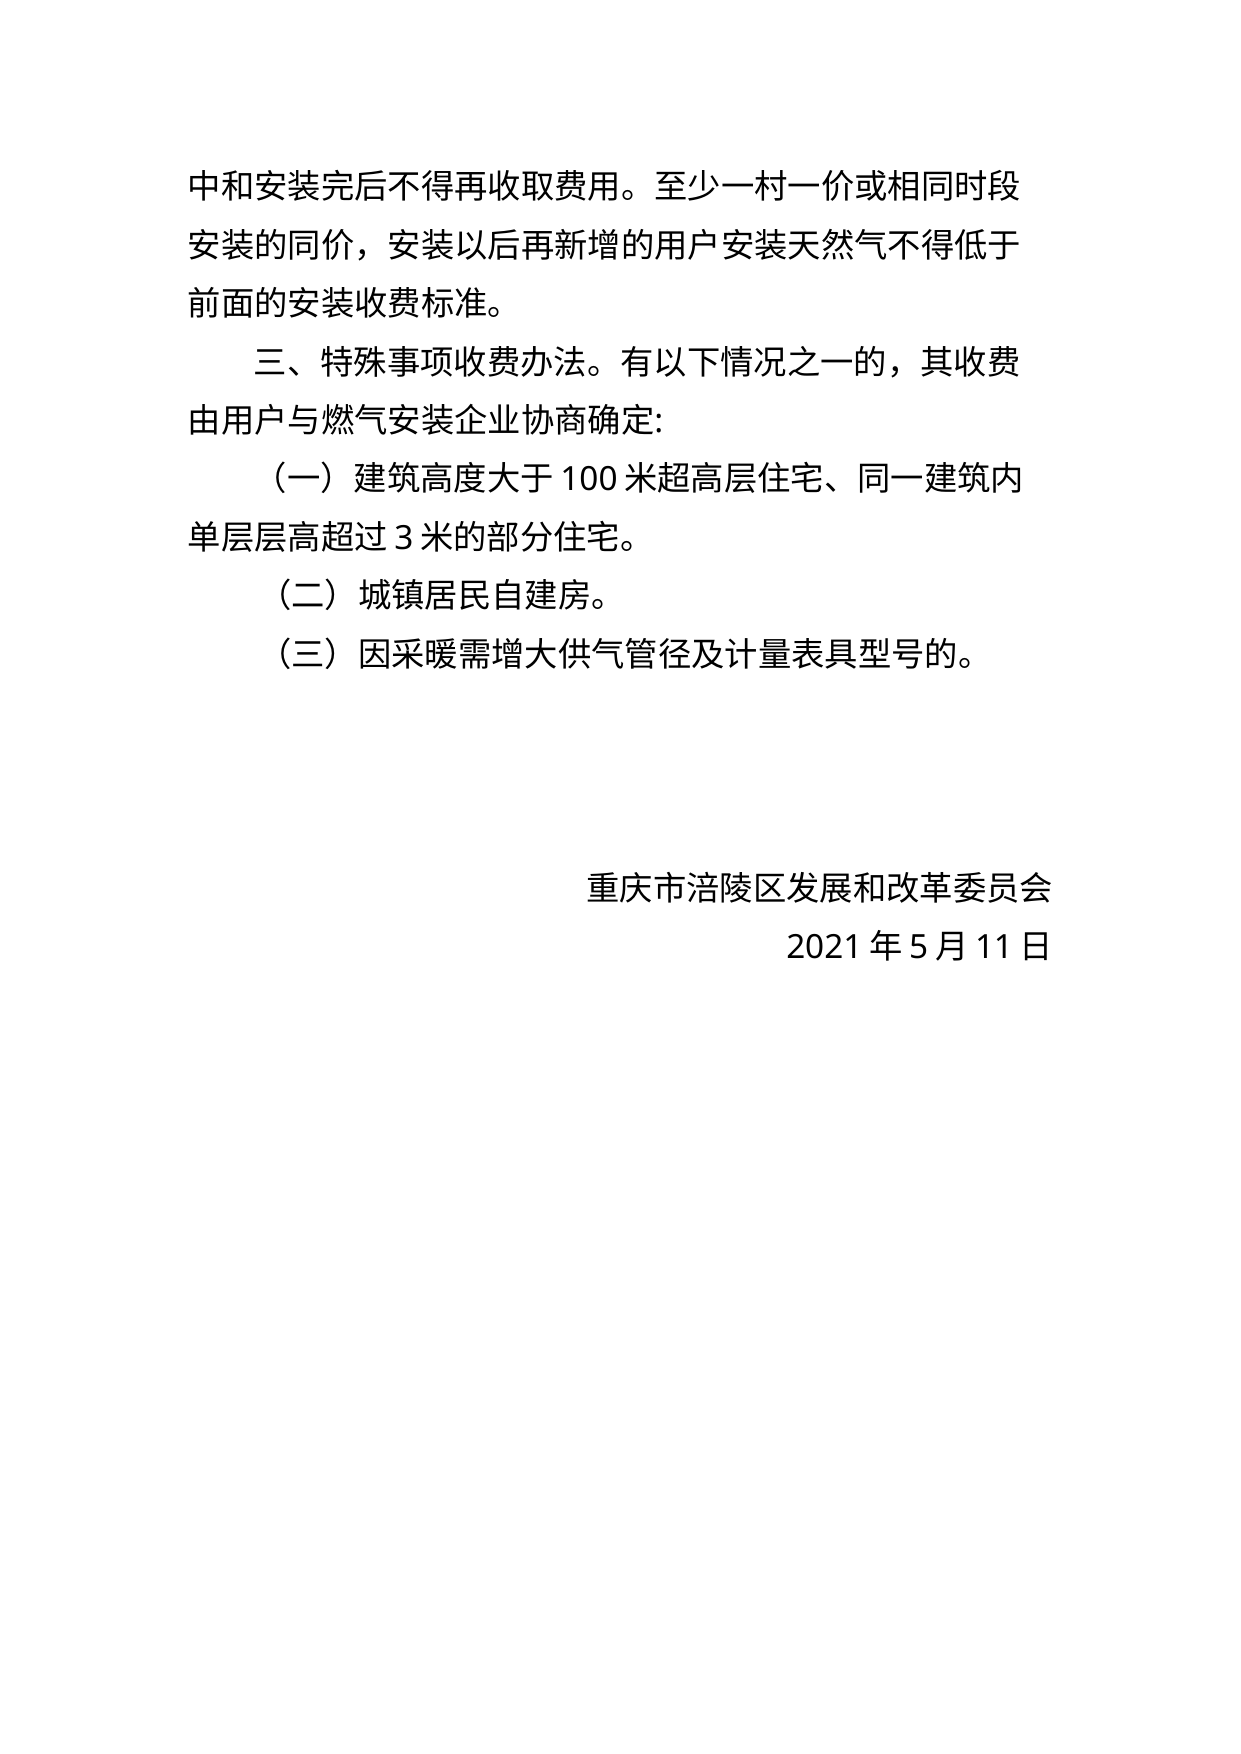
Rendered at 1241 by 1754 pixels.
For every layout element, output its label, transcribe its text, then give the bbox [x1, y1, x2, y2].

text （二）城镇居民自建房。 [258, 559, 1053, 617]
text 2021年5月11日 [187, 910, 1053, 968]
text 三、特殊事项收费办法。有以下情况之一的，其收费由用户与燃气安装企业协商确定: [187, 325, 1053, 442]
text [187, 150, 1053, 325]
text （三）因采暖需增大供气管径及计量表具型号的。 [258, 617, 1053, 676]
text （一）建筑高度大于100米超高层住宅、同一建筑内单层层高超过3米的部分住宅。 [187, 442, 1053, 559]
text 重庆市涪陵区发展和改革委员会 [187, 851, 1053, 910]
